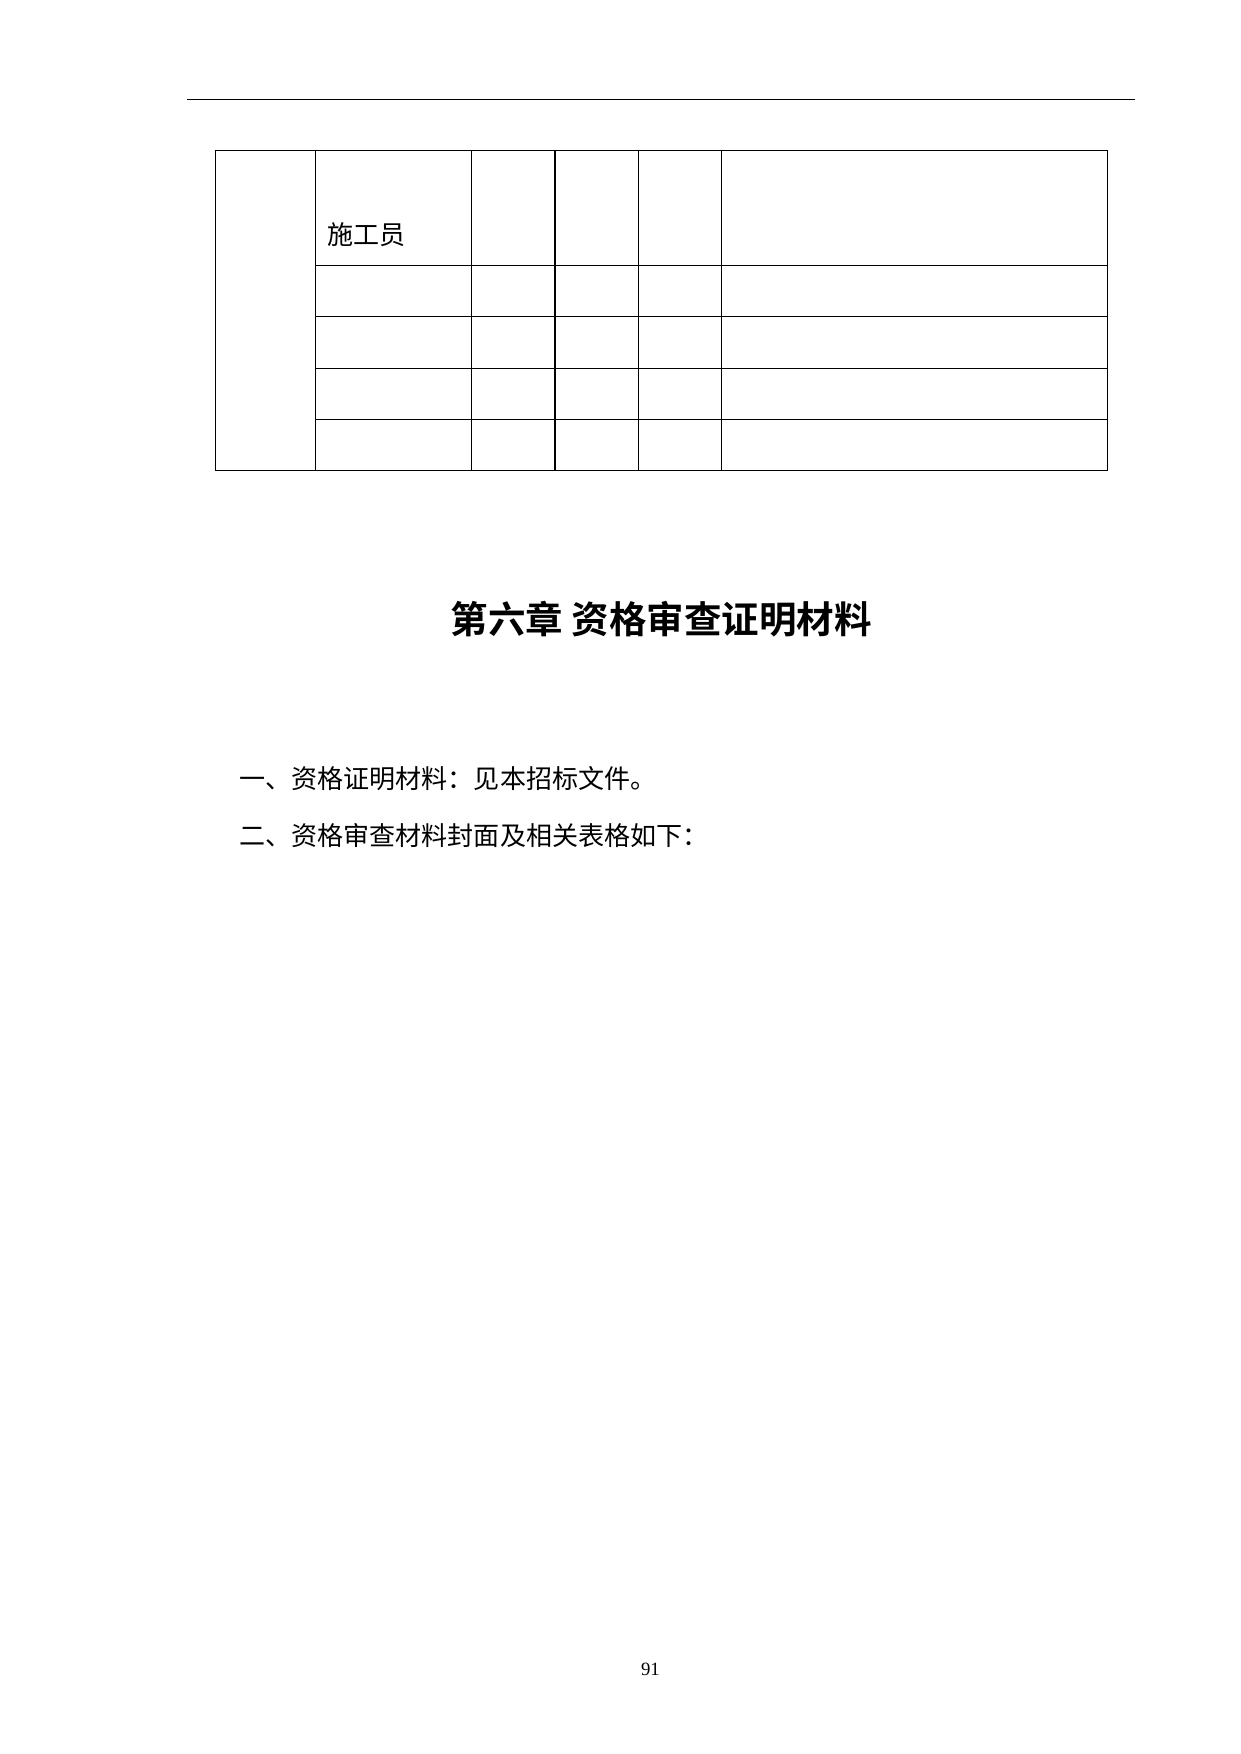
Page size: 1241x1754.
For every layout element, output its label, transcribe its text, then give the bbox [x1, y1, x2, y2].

table_cell [722, 317, 1107, 367]
table_cell [722, 266, 1107, 316]
table_cell [722, 151, 1107, 264]
table_cell [639, 317, 721, 367]
table_cell [316, 266, 471, 316]
table_cell [722, 369, 1107, 419]
table_cell 施工员 [316, 151, 471, 264]
table_cell [639, 266, 721, 316]
table_cell [472, 151, 554, 264]
table_cell [556, 317, 638, 367]
table_cell [472, 369, 554, 419]
table_cell [556, 369, 638, 419]
table_cell [722, 420, 1107, 470]
text 一、资格证明材料：见本招标文件。 [187, 759, 1135, 796]
table_cell [472, 266, 554, 316]
table_cell [556, 151, 638, 264]
table_cell [639, 420, 721, 470]
table_cell [316, 420, 471, 470]
table_cell [556, 420, 638, 470]
table_cell [316, 317, 471, 367]
table_cell [639, 369, 721, 419]
table_cell [316, 369, 471, 419]
table_cell [556, 266, 638, 316]
table_cell [472, 420, 554, 470]
text 二、资格审查材料封面及相关表格如下： [187, 815, 1135, 853]
table_cell [639, 151, 721, 264]
table_cell [472, 317, 554, 367]
subtitle 第六章 资格审查证明材料 [187, 590, 1135, 644]
